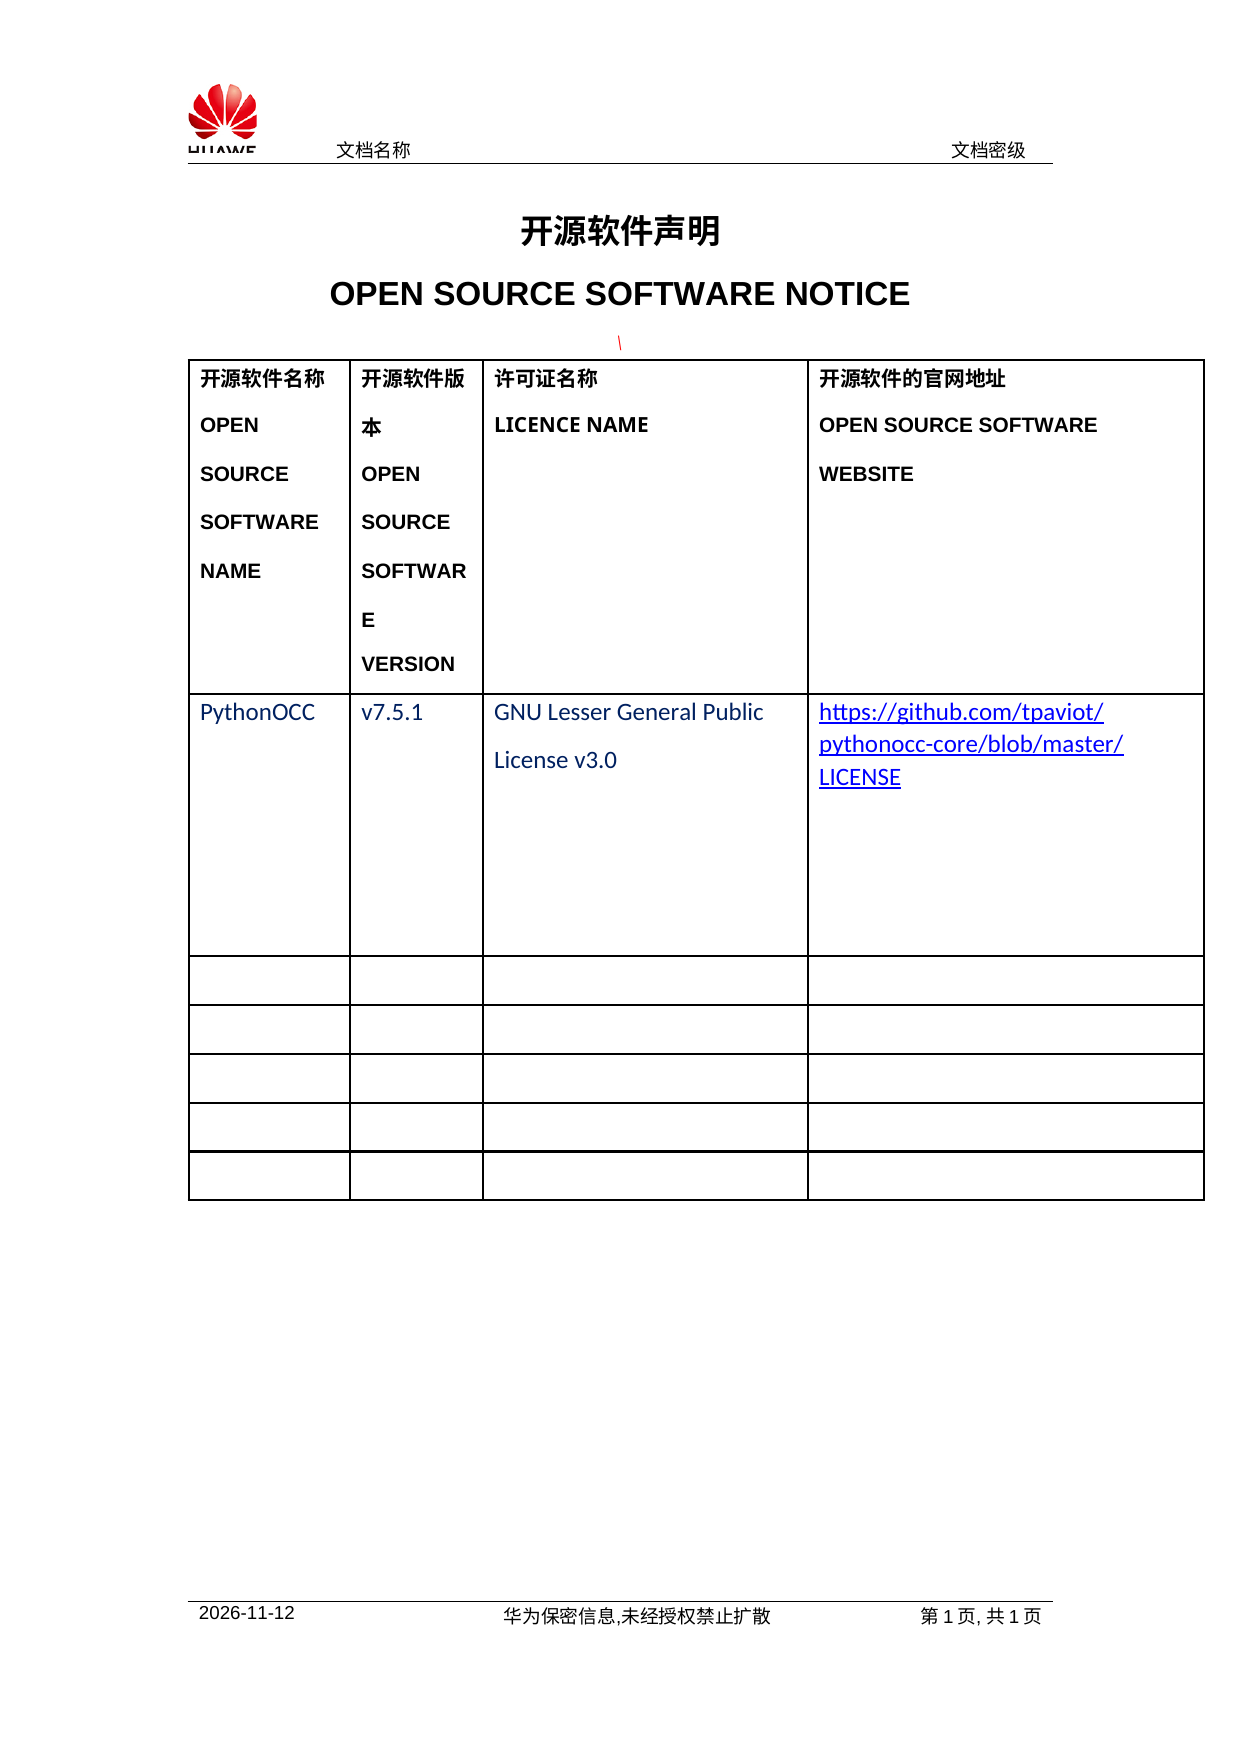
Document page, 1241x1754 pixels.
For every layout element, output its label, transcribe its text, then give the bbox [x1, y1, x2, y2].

table_cell [484, 1104, 807, 1150]
table_cell [484, 1055, 807, 1102]
table_cell [809, 1055, 1203, 1102]
text 开源软件声明 [187, 196, 1053, 261]
table_cell [190, 1153, 349, 1199]
table_header 许可证名称 LICENCE NAME [484, 361, 807, 693]
table_cell GNU Lesser General Public License v3.0 [484, 695, 807, 955]
table_cell [190, 1006, 349, 1053]
table_cell [190, 957, 349, 1004]
table_header 开源软件名称 OPEN SOURCE SOFTWARE NAME [190, 361, 349, 693]
table_cell [351, 1153, 482, 1199]
table_header 开源软件版本 OPEN SOURCE SOFTWARE VERSION [351, 361, 482, 693]
table_cell https://github.com/tpaviot/pythonocc-core/blob/master/LICENSE [809, 695, 1203, 955]
table_cell v7.5.1 [351, 695, 482, 955]
table_cell [351, 1055, 482, 1102]
table_cell [351, 1104, 482, 1150]
table_cell [809, 1104, 1203, 1150]
picture [188, 84, 257, 153]
table_cell [809, 1153, 1203, 1199]
table_cell [484, 957, 807, 1004]
table_cell PythonOCC [190, 695, 349, 955]
table_cell [190, 1055, 349, 1102]
table_cell [484, 1153, 807, 1199]
table_cell [351, 1006, 482, 1053]
text \ [187, 326, 1053, 359]
table_header 开源软件的官网地址 OPEN SOURCE SOFTWARE WEBSITE [809, 361, 1203, 693]
table_cell [809, 1006, 1203, 1053]
table_cell [484, 1006, 807, 1053]
table_cell [809, 957, 1203, 1004]
table_cell [351, 957, 482, 1004]
text OPEN SOURCE SOFTWARE NOTICE [187, 261, 1053, 326]
table_cell [190, 1104, 349, 1150]
